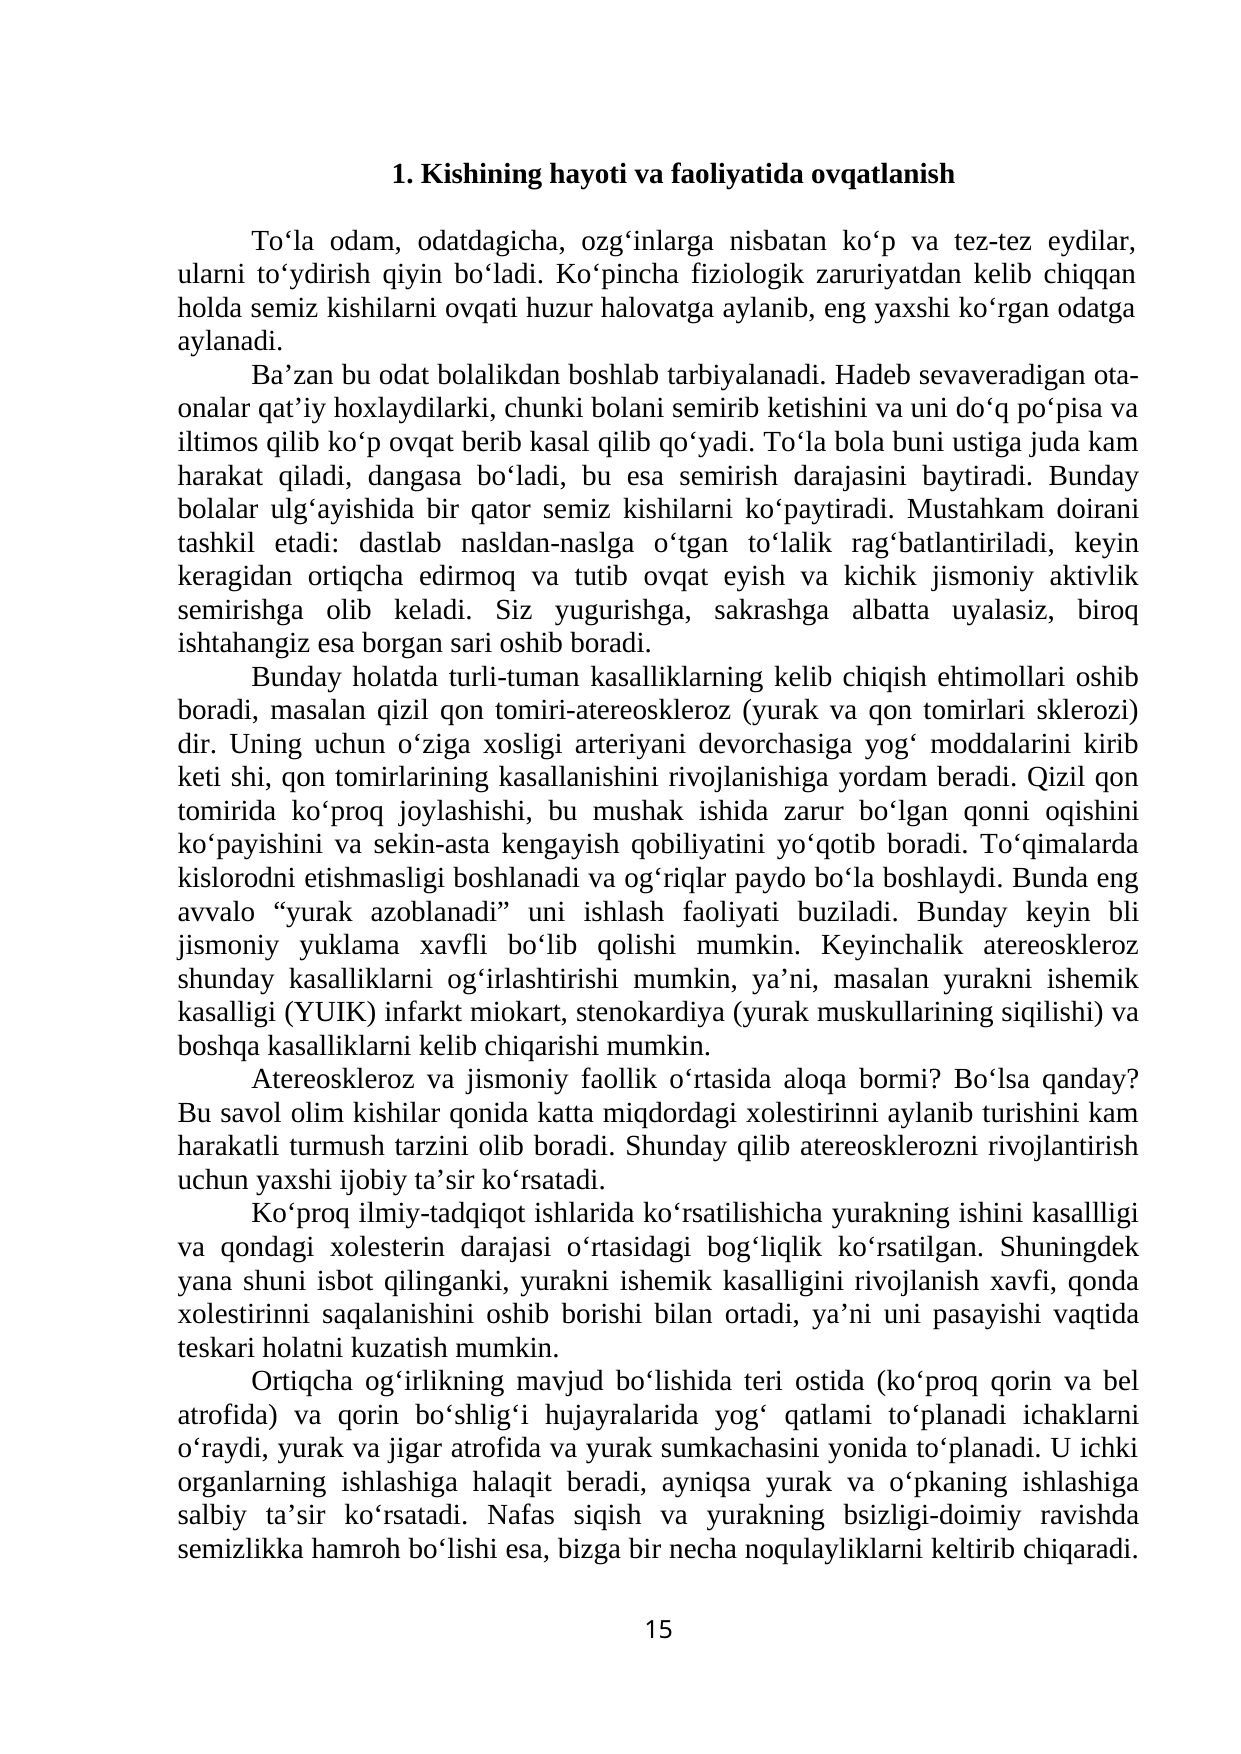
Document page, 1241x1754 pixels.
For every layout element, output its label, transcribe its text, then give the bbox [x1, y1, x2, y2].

text To‘la odam, odatdagicha, ozg‘inlarga nisbatan ko‘p va tez-tez eydilar, ularni to‘ydirish qiyin bo‘ladi. Ko‘pincha fiziologik zaruriyatdan kelib chiqqan holda semiz kishilarni ovqati huzur halovatga aylanib, eng yaxshi ko‘rgan odatga aylanadi. [177, 223, 1137, 357]
text Ba’zan bu odat bolalikdan boshlab tarbiyalanadi. Hadeb sevaveradigan ota-onalar qat’iy hoxlaydilarki, chunki bolani semirib ketishini va uni do‘q po‘pisa va iltimos qilib ko‘p ovqat berib kasal qilib qo‘yadi. To‘la bola buni ustiga juda kam harakat qiladi, dangasa bo‘ladi, bu esa semirish darajasini baytiradi. Bunday bolalar ulg‘ayishida bir qator semiz kishilarni ko‘paytiradi. Mustahkam doirani tashkil etadi: dastlab nasldan-naslga o‘tgan to‘lalik rag‘batlantiriladi, keyin keragidan ortiqcha edirmoq va tutib ovqat eyish va kichik jismoniy aktivlik semirishga olib keladi. Siz yugurishga, sakrashga albatta uyalasiz, biroq ishtahangiz esa borgan sari oshib boradi. [177, 357, 1140, 659]
text Bunday holatda turli-tuman kasalliklarning kelib chiqish ehtimollari oshib boradi, masalan qizil qon tomiri-atereoskleroz (yurak va qon tomirlari sklerozi) dir. Uning uchun o‘ziga xosligi arteriyani devorchasiga yog‘ moddalarini kirib keti shi, qon tomirlarining kasallanishini rivojlanishiga yordam beradi. Qizil qon tomirida ko‘proq joylashishi, bu mushak ishida zarur bo‘lgan qonni oqishini ko‘payishini va sekin-asta kengayish qobiliyatini yo‘qotib boradi. To‘qimalarda kislorodni etishmasligi boshlanadi va og‘riqlar paydo bo‘la boshlaydi. Bunda eng avvalo “yurak azoblanadi” uni ishlash faoliyati buziladi. Bunday keyin bli jismoniy yuklama xavfli bo‘lib qolishi mumkin. Keyinchalik atereoskleroz shunday kasalliklarni og‘irlashtirishi mumkin, ya’ni, masalan yurakni ishemik kasalligi (YUIK) infarkt miokart, stenokardiya (yurak muskullarining siqilishi) va boshqa kasalliklarni kelib chiqarishi mumkin. [177, 659, 1140, 1061]
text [177, 1363, 1140, 1564]
text 1. Kishining hayoti va faoliyatida ovqatlanish [177, 156, 1140, 189]
text Ko‘proq ilmiy-tadqiqot ishlarida ko‘rsatilishicha yurakning ishini kasallligi va qondagi xolesterin darajasi o‘rtasidagi bog‘liqlik ko‘rsatilgan. Shuningdek yana shuni isbot qilinganki, yurakni ishemik kasalligini rivojlanish xavfi, qonda xolestirinni saqalanishini oshib borishi bilan ortadi, ya’ni uni pasayishi vaqtida teskari holatni kuzatish mumkin. [177, 1196, 1140, 1363]
text Atereoskleroz va jismoniy faollik o‘rtasida aloqa bormi? Bo‘lsa qanday? Bu savol olim kishilar qonida katta miqdordagi xolestirinni aylanib turishini kam harakatli turmush tarzini olib boradi. Shunday qilib atereosklerozni rivojlantirish uchun yaxshi ijobiy ta’sir ko‘rsatadi. [177, 1061, 1140, 1196]
